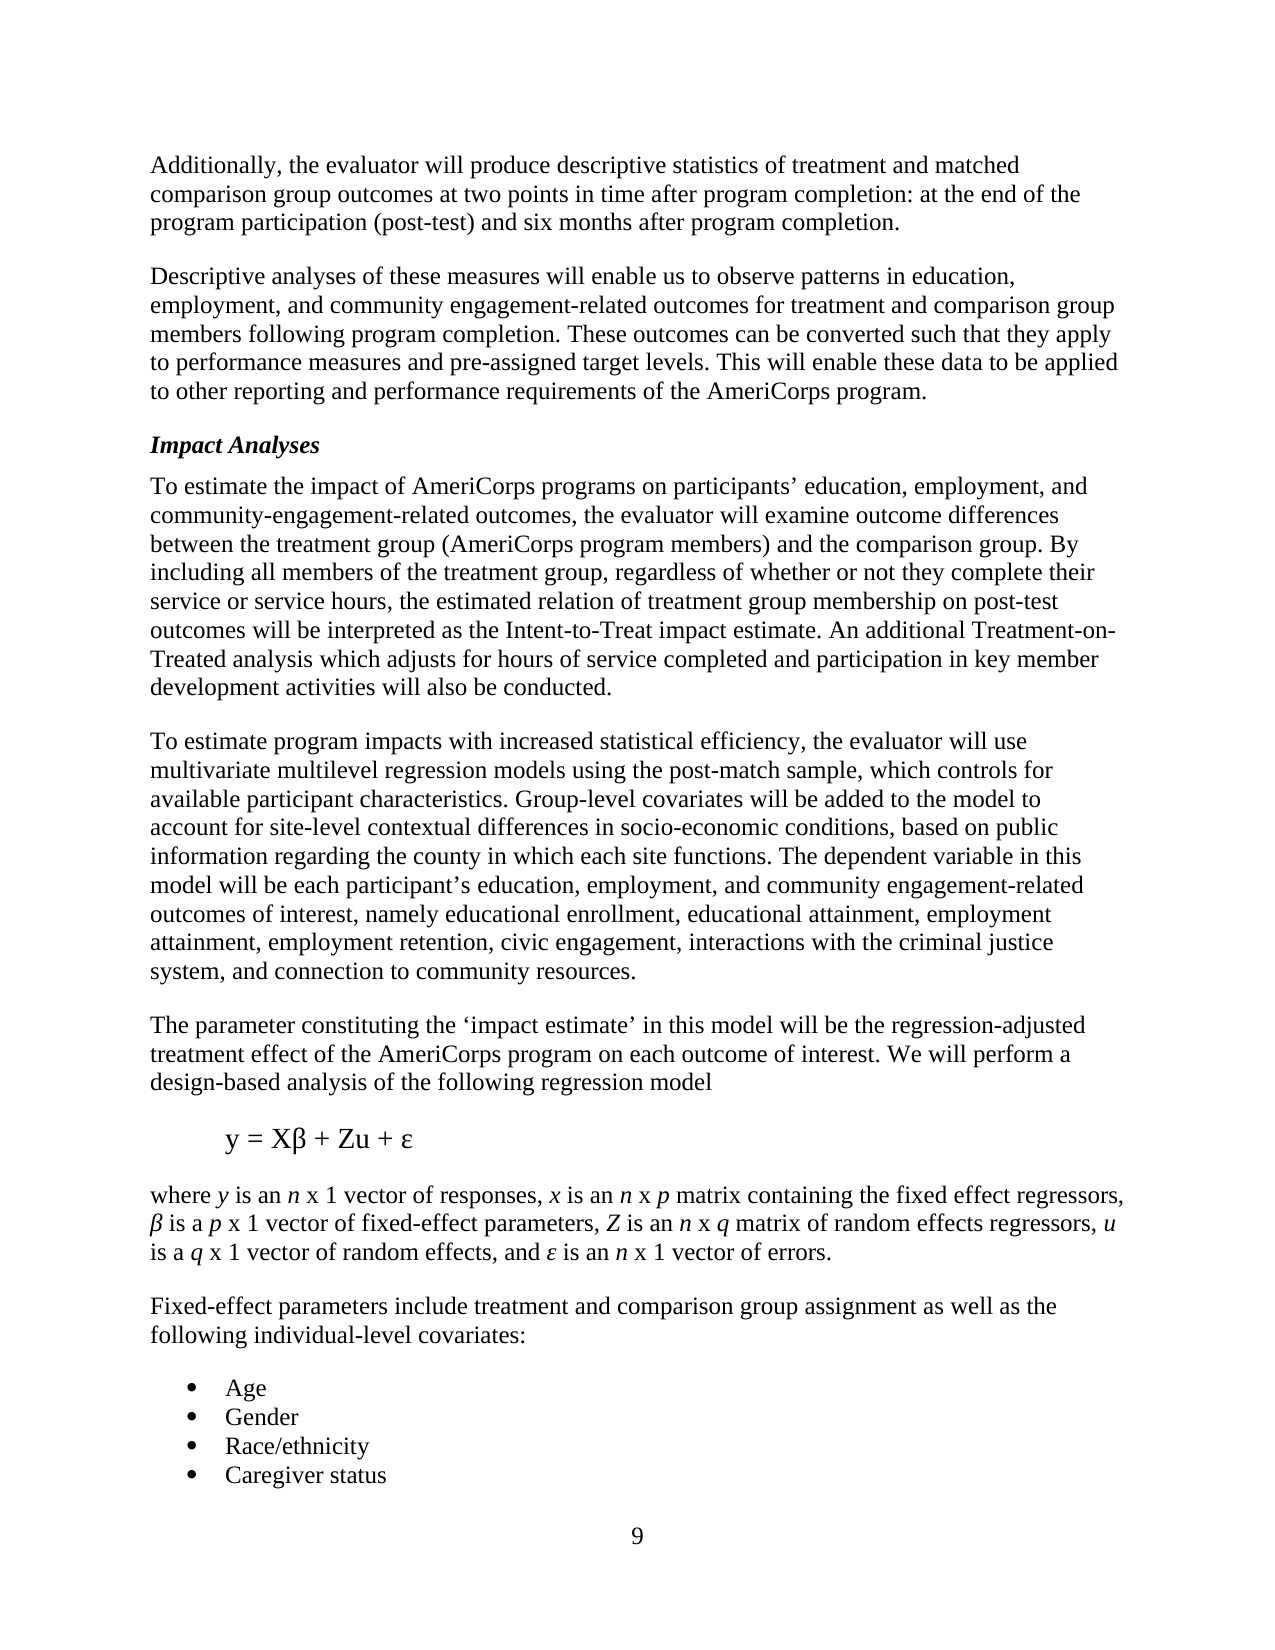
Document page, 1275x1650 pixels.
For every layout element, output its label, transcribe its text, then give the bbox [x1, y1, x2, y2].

text Race/ethnicity [187, 1431, 1125, 1460]
subtitle Impact Analyses [150, 430, 1125, 459]
text Additionally, the evaluator will produce descriptive statistics of treatment and matched comparison group outcomes at two points in time after program completion: at the end of the program participation (post-test) and six months after program completion. [150, 150, 1125, 236]
text To estimate the impact of AmeriCorps programs on participants’ education, employment, and community-engagement-related outcomes, the evaluator will examine outcome differences between the treatment group (AmeriCorps program members) and the comparison group. By including all members of the treatment group, regardless of whether or not they complete their service or service hours, the estimated relation of treatment group membership on post-test outcomes will be interpreted as the Intent-to-Treat impact estimate. An additional Treatment-on-Treated analysis which adjusts for hours of service completed and participation in key member development activities will also be conducted. [150, 471, 1125, 701]
text Fixed-effect parameters include treatment and comparison group assignment as well as the following individual-level covariates: [150, 1291, 1125, 1348]
text Caregiver status [187, 1460, 1125, 1488]
text Gender [187, 1402, 1125, 1431]
text Age [187, 1373, 1125, 1402]
text y = Xβ + Zu + ε [150, 1121, 1125, 1155]
text The parameter constituting the ‘impact estimate’ in this model will be the regression-adjusted treatment effect of the AmeriCorps program on each outcome of interest. We will perform a design-based analysis of the following regression model [150, 1010, 1125, 1096]
text To estimate program impacts with increased statistical efficiency, the evaluator will use multivariate multilevel regression models using the post-match sample, which controls for available participant characteristics. Group-level covariates will be added to the model to account for site-level contextual differences in socio-economic conditions, based on public information regarding the county in which each site functions. The dependent variable in this model will be each participant’s education, employment, and community engagement-related outcomes of interest, namely educational enrollment, educational attainment, employment attainment, employment retention, civic engagement, interactions with the criminal justice system, and connection to community resources. [150, 726, 1125, 985]
text where y is an n x 1 vector of responses, x is an n x p matrix containing the fixed effect regressors, β is a p x 1 vector of fixed-effect parameters, Z is an n x q matrix of random effects regressors, u is a q x 1 vector of random effects, and ε is an n x 1 vector of errors. [150, 1180, 1125, 1266]
text Descriptive analyses of these measures will enable us to observe patterns in education, employment, and community engagement-related outcomes for treatment and comparison group members following program completion. These outcomes can be converted such that they apply to performance measures and pre-assigned target levels. This will enable these data to be applied to other reporting and performance requirements of the AmeriCorps program. [150, 261, 1125, 405]
